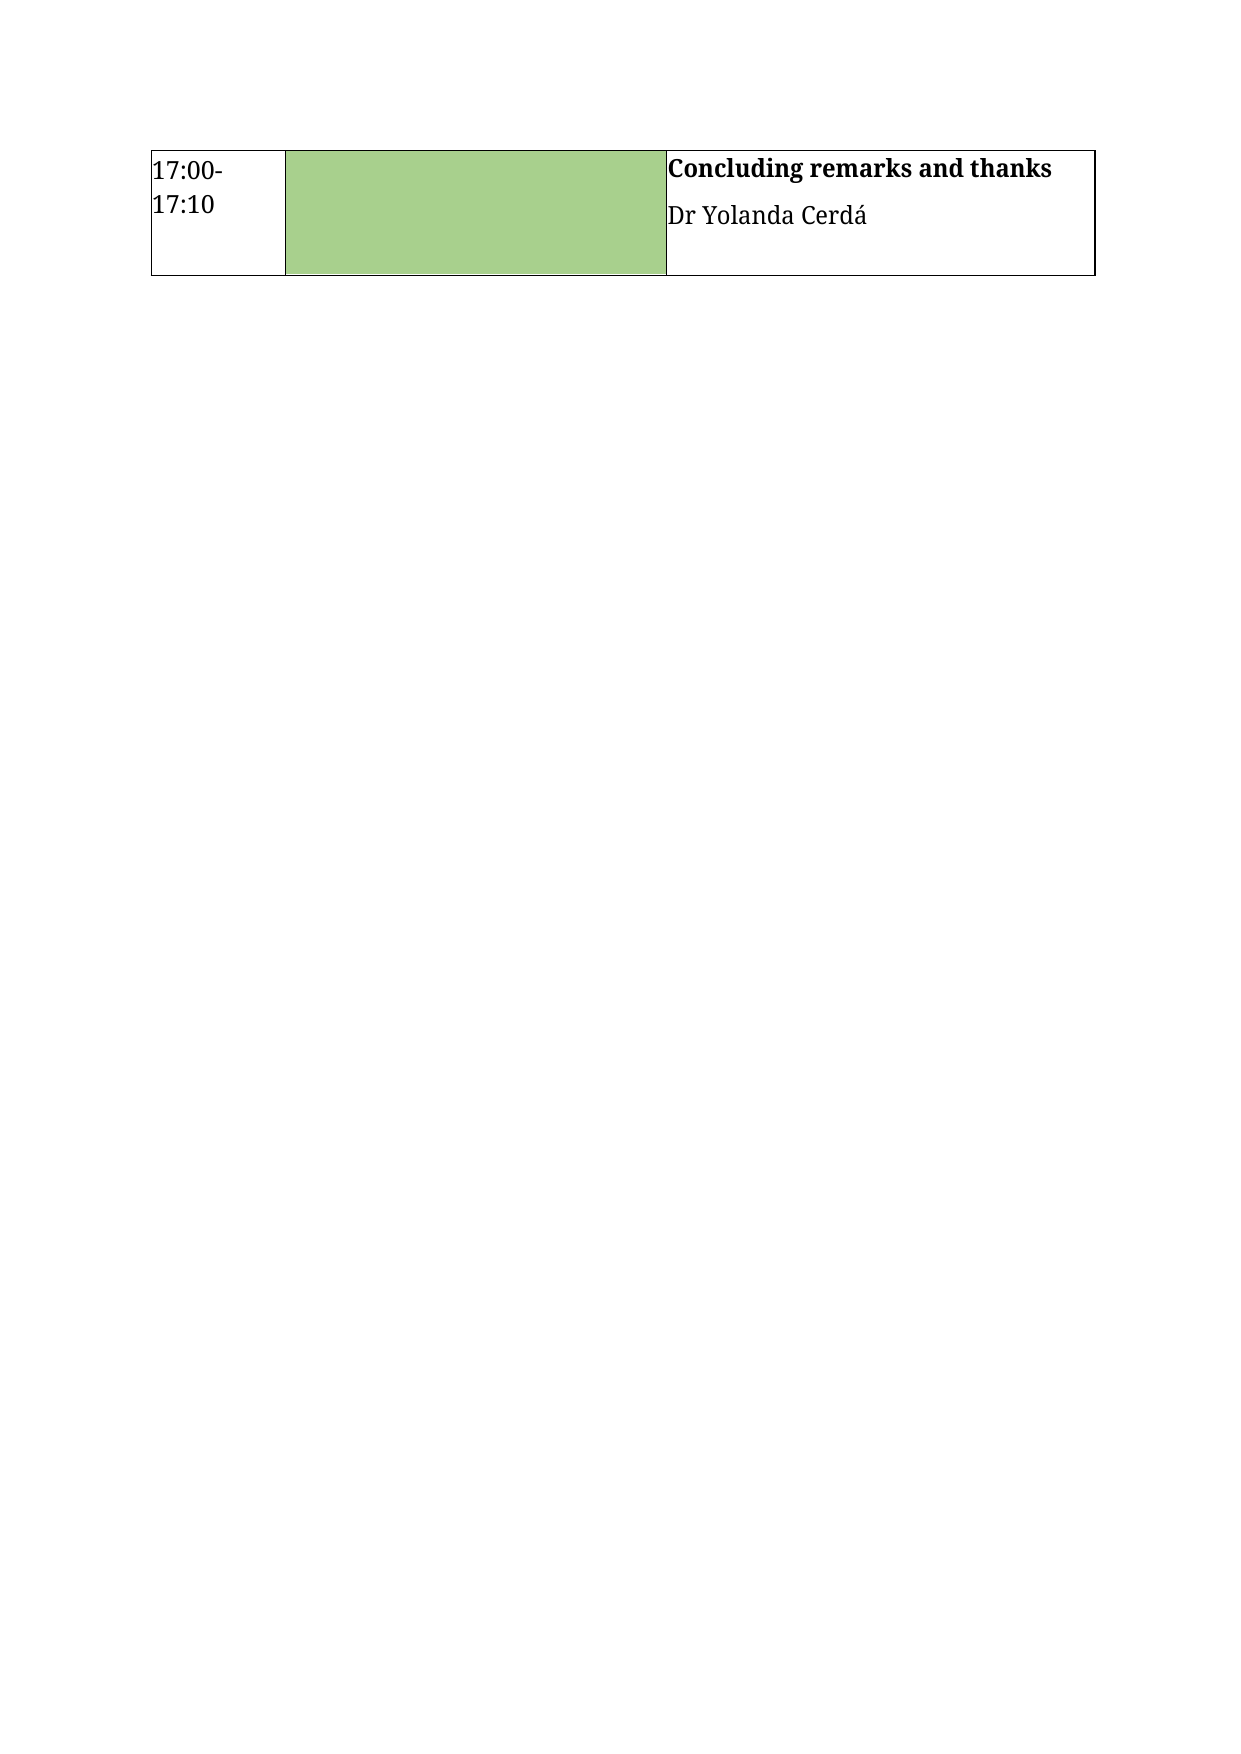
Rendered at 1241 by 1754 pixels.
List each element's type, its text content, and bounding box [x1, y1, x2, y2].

table_cell 17:00-17:10 [152, 151, 285, 274]
table_cell Concluding remarks and thanks Dr Yolanda Cerdá [667, 151, 1094, 274]
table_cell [286, 151, 666, 274]
